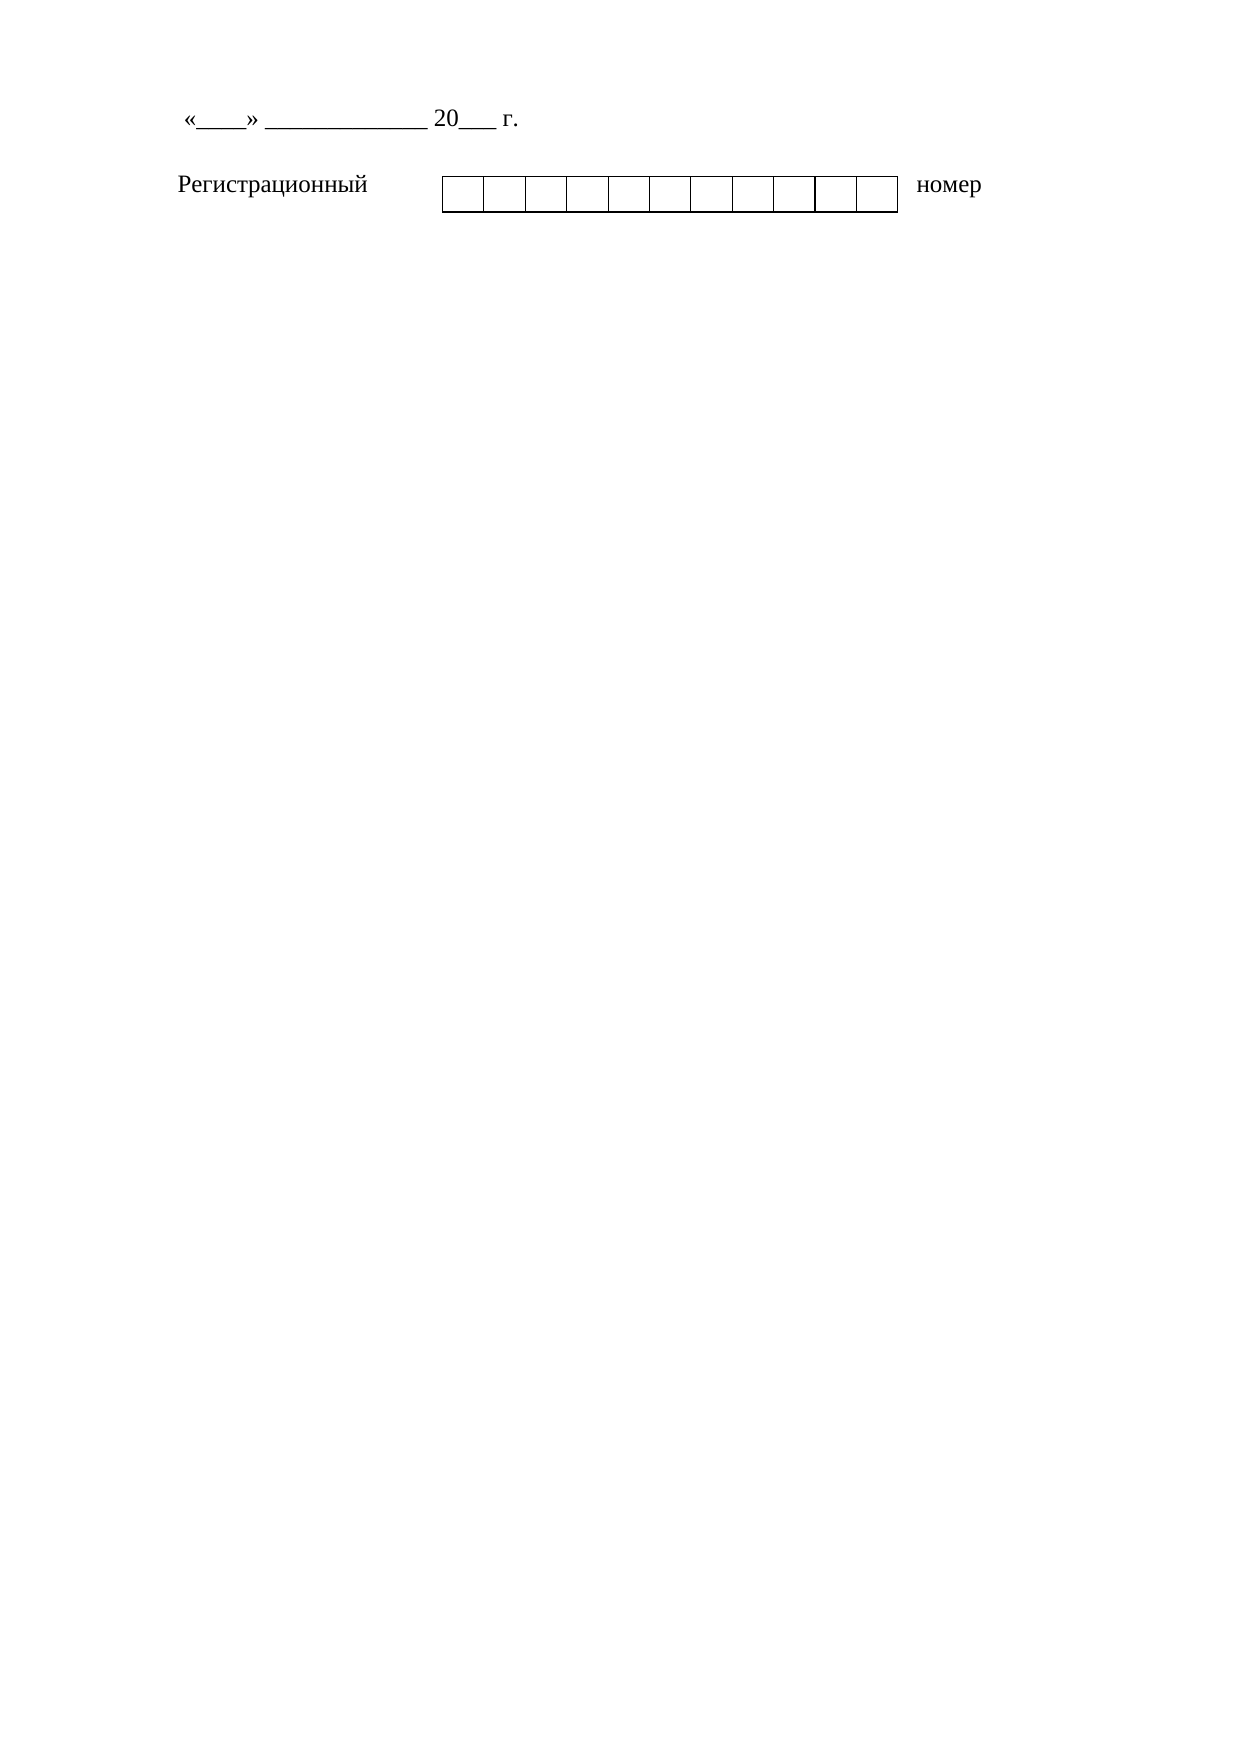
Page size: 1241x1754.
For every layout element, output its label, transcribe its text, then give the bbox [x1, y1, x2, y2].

table_header [733, 177, 773, 211]
table_header [650, 177, 690, 211]
table_header [691, 177, 732, 211]
table_header [567, 177, 608, 211]
table_header [526, 177, 566, 211]
text Регистрационный номер [177, 169, 1152, 198]
table_header [443, 177, 483, 211]
table_header [816, 177, 856, 211]
table_header [484, 177, 525, 211]
table_header [609, 177, 649, 211]
text «____» _____________ 20___ г. [177, 103, 1152, 132]
table_header [774, 177, 814, 211]
table_header [857, 177, 897, 211]
